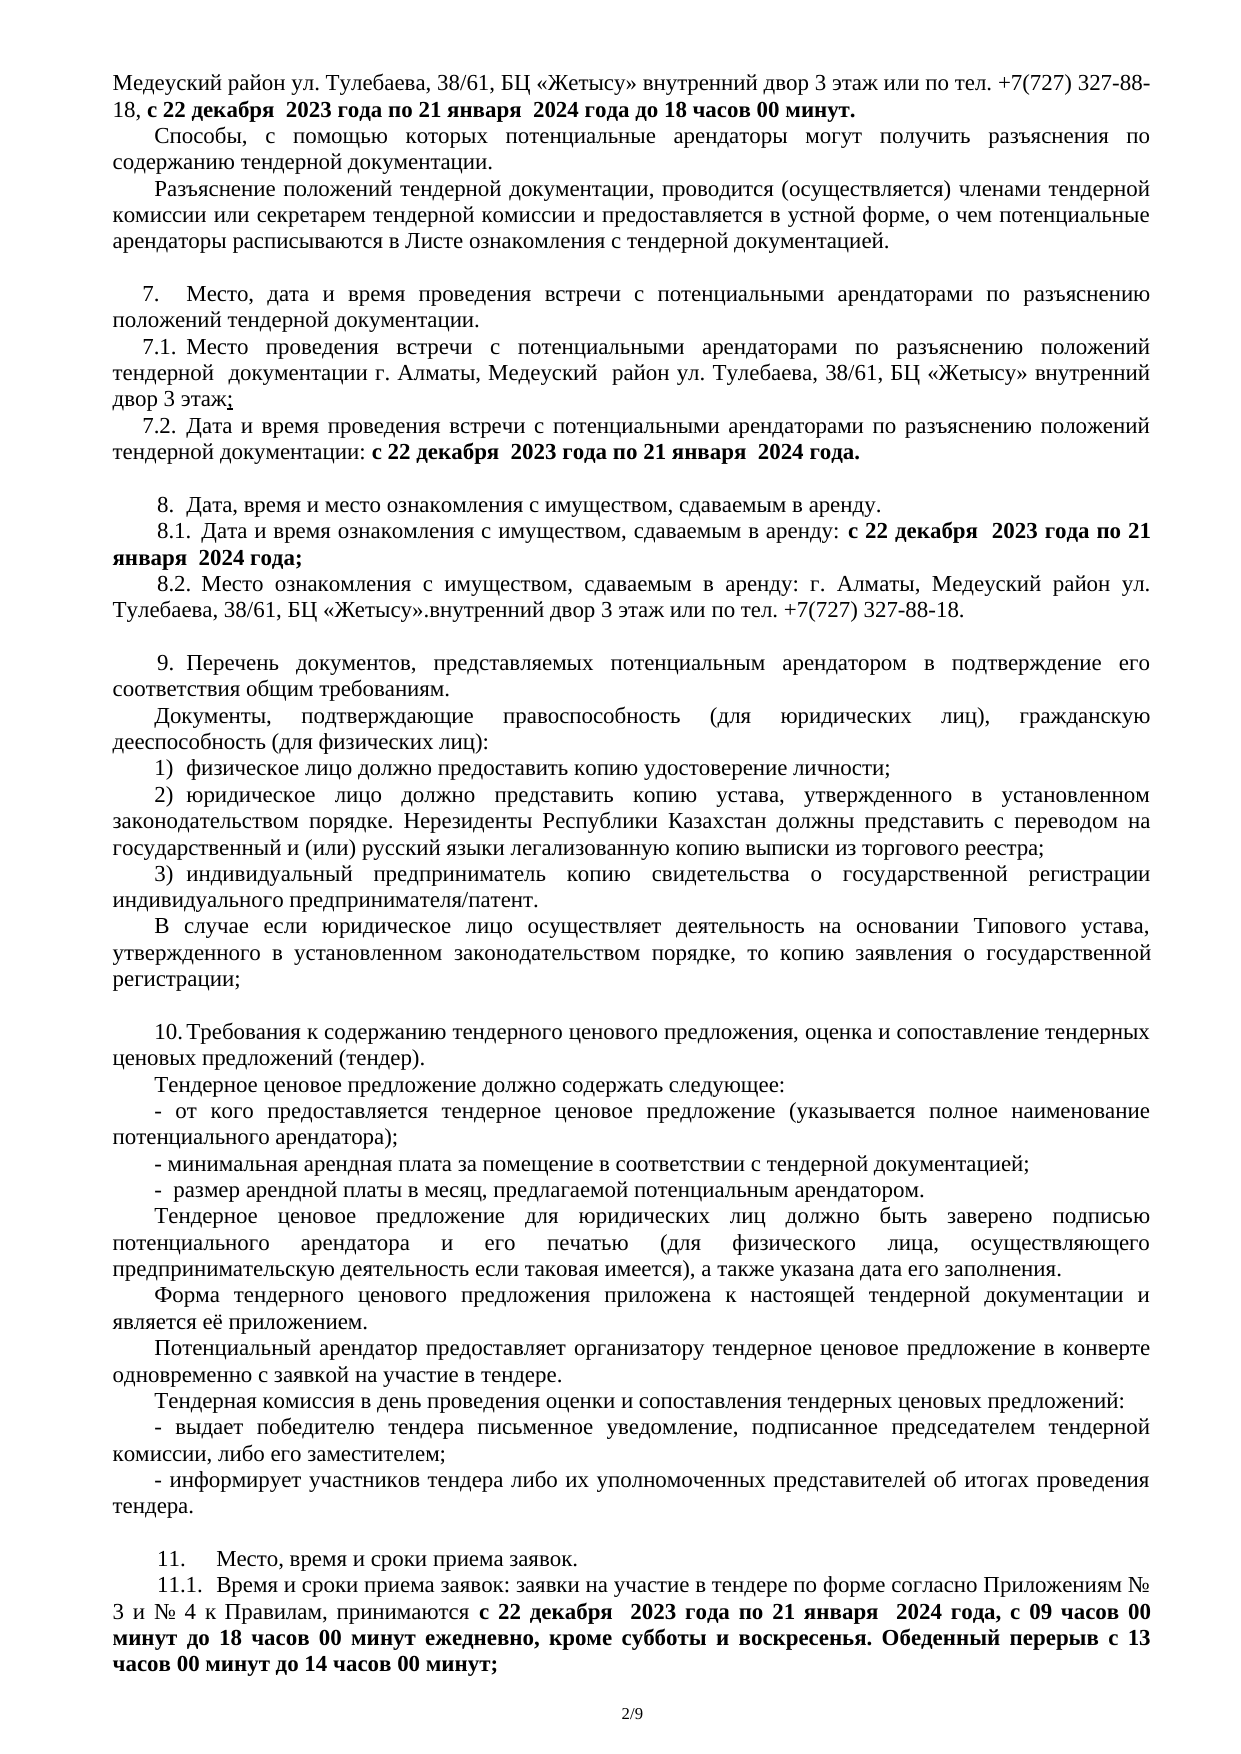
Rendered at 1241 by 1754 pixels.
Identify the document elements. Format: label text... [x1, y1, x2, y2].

list Дата и время проведения встречи с потенциальными арендаторами по разъяснению положений тендерной документации: с 22 декабря 2023 года по 21 января 2024 года. [112, 412, 1152, 464]
text 10. Требования к содержанию тендерного ценового предложения, оценка и сопоставление тендерных ценовых предложений (тендер). [112, 1018, 1152, 1071]
list Место, время и сроки приема заявок. [112, 1545, 1152, 1571]
text Тендерное ценовое предложение должно содержать следующее: [112, 1071, 1152, 1097]
text В случае если юридическое лицо осуществляет деятельность на основании Типового устава, утвержденного в установленном законодательством порядке, то копию заявления о государственной регистрации; [112, 913, 1152, 992]
text - информирует участников тендера либо их уполномоченных представителей об итогах проведения тендера. [112, 1466, 1152, 1519]
list физическое лицо должно предоставить копию удостоверение личности; [112, 754, 1152, 781]
text Тендерное ценовое предложение для юридических лиц должно быть заверено подписью потенциального арендатора и его печатью (для физического лица, осуществляющего предпринимательскую деятельность если таковая имеется), а также указана дата его заполнения. [112, 1202, 1152, 1282]
list Время и сроки приема заявок: заявки на участие в тендере по форме согласно Приложениям № 3 и № 4 к Правилам, принимаются с 22 декабря 2023 года по 21 января 2024 года, с 09 часов 00 минут до 18 часов 00 минут ежедневно, кроме субботы и воскресенья. Обеденный перерыв с 13 часов 00 минут до 14 часов 00 минут; [112, 1571, 1152, 1677]
text - размер арендной платы в месяц, предлагаемой потенциальным арендатором. [112, 1176, 1152, 1202]
list Дата и время ознакомления с имуществом, сдаваемым в аренду: с 22 декабря 2023 года по 21 января 2024 года; [112, 517, 1152, 570]
list индивидуальный предприниматель копию свидетельства о государственной регистрации индивидуального предпринимателя/патент. [112, 860, 1152, 913]
text Форма тендерного ценового предложения приложена к настоящей тендерной документации и является её приложением. [112, 1282, 1152, 1334]
list юридическое лицо должно представить копию устава, утвержденного в установленном законодательством порядке. Нерезиденты Республики Казахстан должны представить с переводом на государственный и (или) русский языки легализованную копию выписки из торгового реестра; [112, 781, 1152, 860]
text Способы, с помощью которых потенциальные арендаторы могут получить разъяснения по содержанию тендерной документации. [112, 122, 1152, 175]
text Потенциальный арендатор предоставляет организатору тендерное ценовое предложение в конверте одновременно с заявкой на участие в тендере. [112, 1334, 1152, 1387]
list Дата, время и место ознакомления с имуществом, сдаваемым в аренду. [112, 491, 1152, 517]
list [112, 69, 1152, 122]
list Место, дата и время проведения встречи с потенциальными арендаторами по разъяснению положений тендерной документации. [112, 280, 1152, 333]
text Документы, подтверждающие правоспособность (для юридических лиц), гражданскую дееспособность (для физических лиц): [112, 702, 1152, 754]
text - от кого предоставляется тендерное ценовое предложение (указывается полное наименование потенциального арендатора); [112, 1097, 1152, 1150]
list Место ознакомления с имуществом, сдаваемым в аренду: г. Алматы, Медеуский район ул. Тулебаева, 38/61, БЦ «Жетысу».внутренний двор 3 этаж или по тел. +7(727) 327-88-18. [112, 570, 1152, 623]
text - выдает победителю тендера письменное уведомление, подписанное председателем тендерной комиссии, либо его заместителем; [112, 1413, 1152, 1466]
text Разъяснение положений тендерной документации, проводится (осуществляется) членами тендерной комиссии или секретарем тендерной комиссии и предоставляется в устной форме, о чем потенциальные арендаторы расписываются в Листе ознакомления с тендерной документацией. [112, 175, 1152, 254]
text - минимальная арендная плата за помещение в соответствии с тендерной документацией; [112, 1150, 1152, 1176]
list Место проведения встречи с потенциальными арендаторами по разъяснению положений тендерной документации г. Алматы, Медеуский район ул. Тулебаева, 38/61, БЦ «Жетысу» внутренний двор 3 этаж; [112, 333, 1152, 412]
text Тендерная комиссия в день проведения оценки и сопоставления тендерных ценовых предложений: [112, 1387, 1152, 1413]
list Перечень документов, представляемых потенциальным арендатором в подтверждение его соответствия общим требованиям. [112, 649, 1152, 702]
